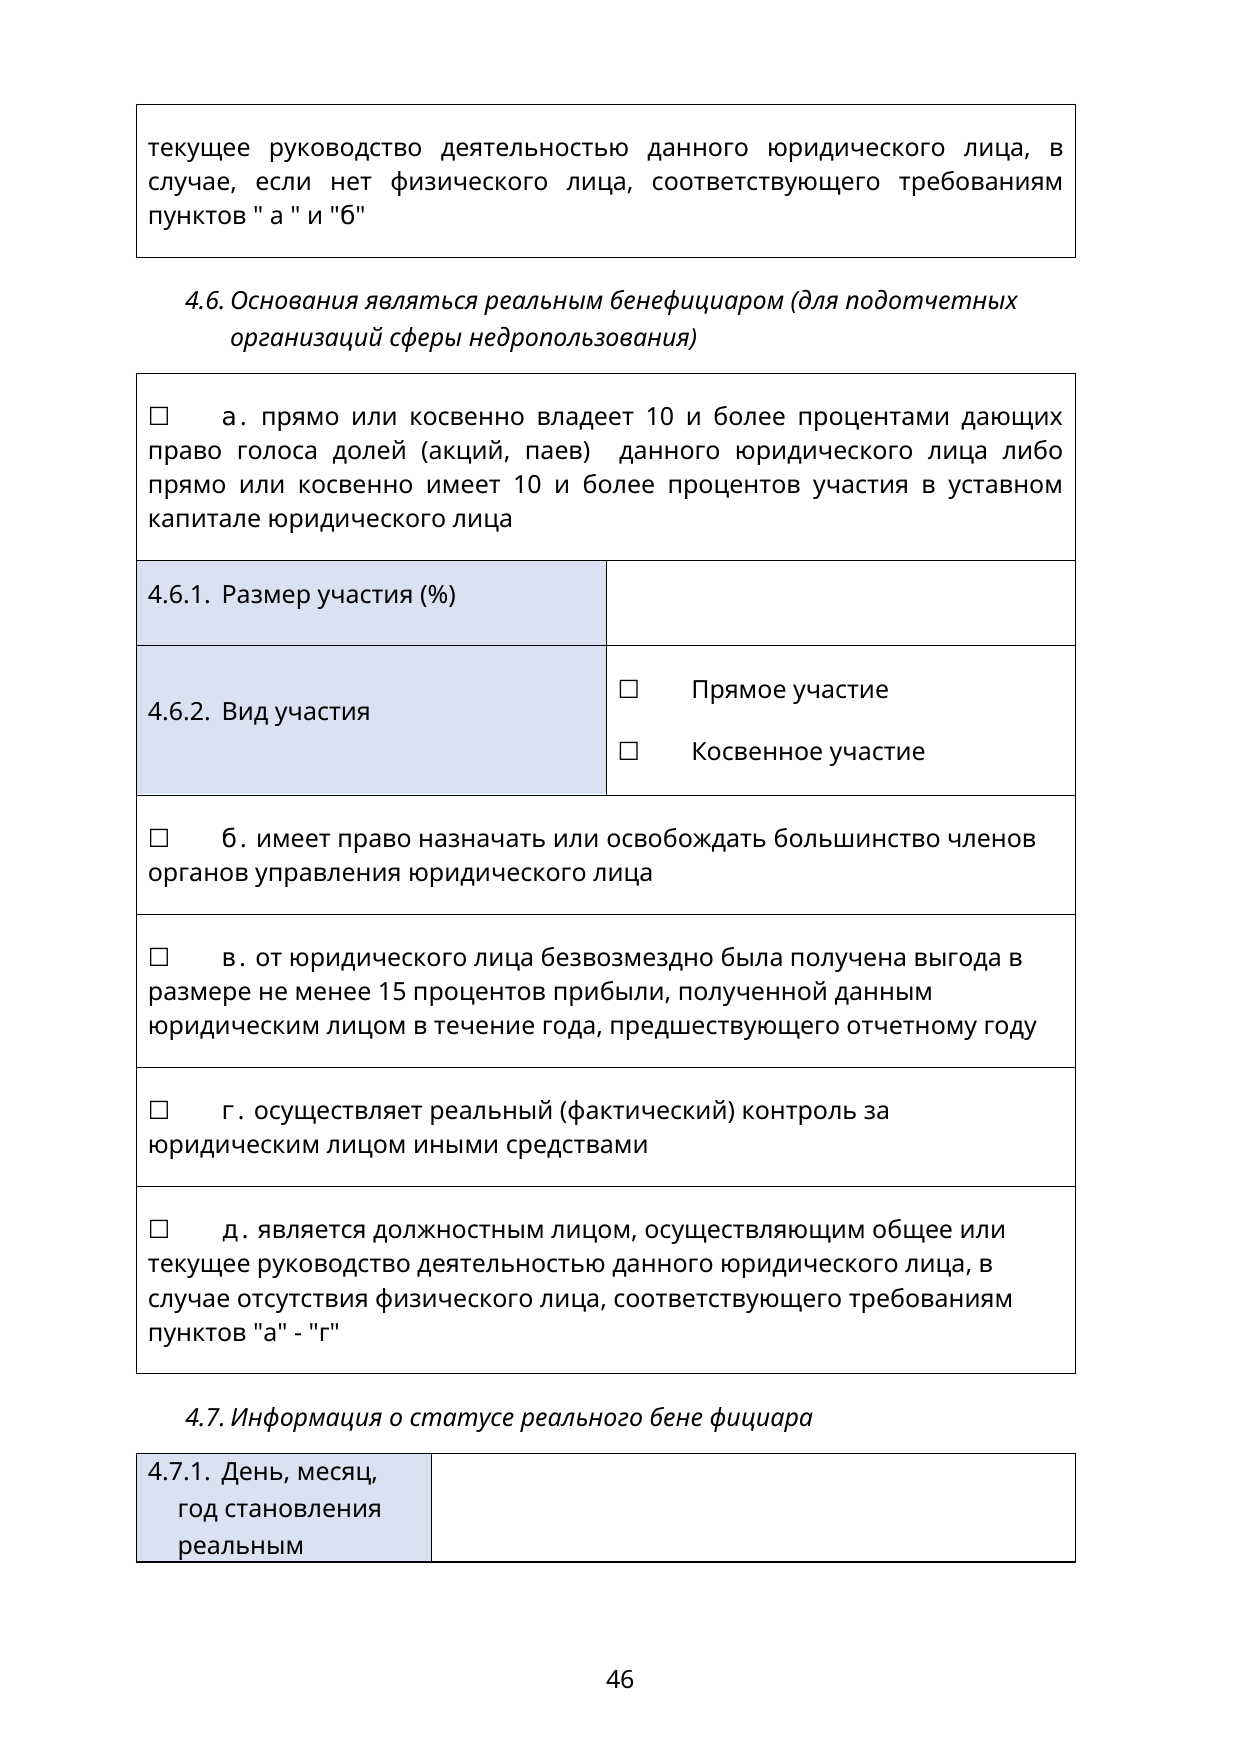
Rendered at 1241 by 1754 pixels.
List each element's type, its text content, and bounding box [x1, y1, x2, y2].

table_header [137, 1454, 431, 1561]
table_cell [607, 561, 1075, 645]
table_cell б․ имеет право назначать или освобождать большинство членов органов управления юридического лица [137, 796, 1075, 914]
table_cell Прямое участие Косвенное участие [607, 646, 1075, 794]
list Информация о статусе реального бене фициара [185, 1399, 1092, 1433]
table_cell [137, 105, 1075, 257]
table_cell г․ осуществляет реальный (фактический) контроль за юридическим лицом иными средствами [137, 1068, 1075, 1186]
table_cell в․ от юридического лица безвозмездно была получена выгода в размере не менее 15 процентов прибыли, полученной данным юридическим лицом в течение года, предшествующего отчетному году [137, 915, 1075, 1067]
table_header а․ прямо или косвенно владеет 10 и более процентами дающих право голоса долей (акций, паев) данного юридического лица либо прямо или косвенно имеет 10 и более процентов участия в уставном капитале юридического лица [137, 374, 1075, 560]
table_cell Вид участия [137, 646, 606, 794]
table_cell д․ является должностным лицом, осуществляющим общее или текущее руководство деятельностью данного юридического лица, в случае отсутствия физического лица, соответствующего требованиям пунктов "а" - "г" [137, 1187, 1075, 1373]
table_cell Размер участия (%) [137, 561, 606, 645]
table_header [432, 1454, 1075, 1561]
list Основания являться реальным бенефициаром (для подотчетных организаций сферы недропользования) [185, 283, 1092, 353]
